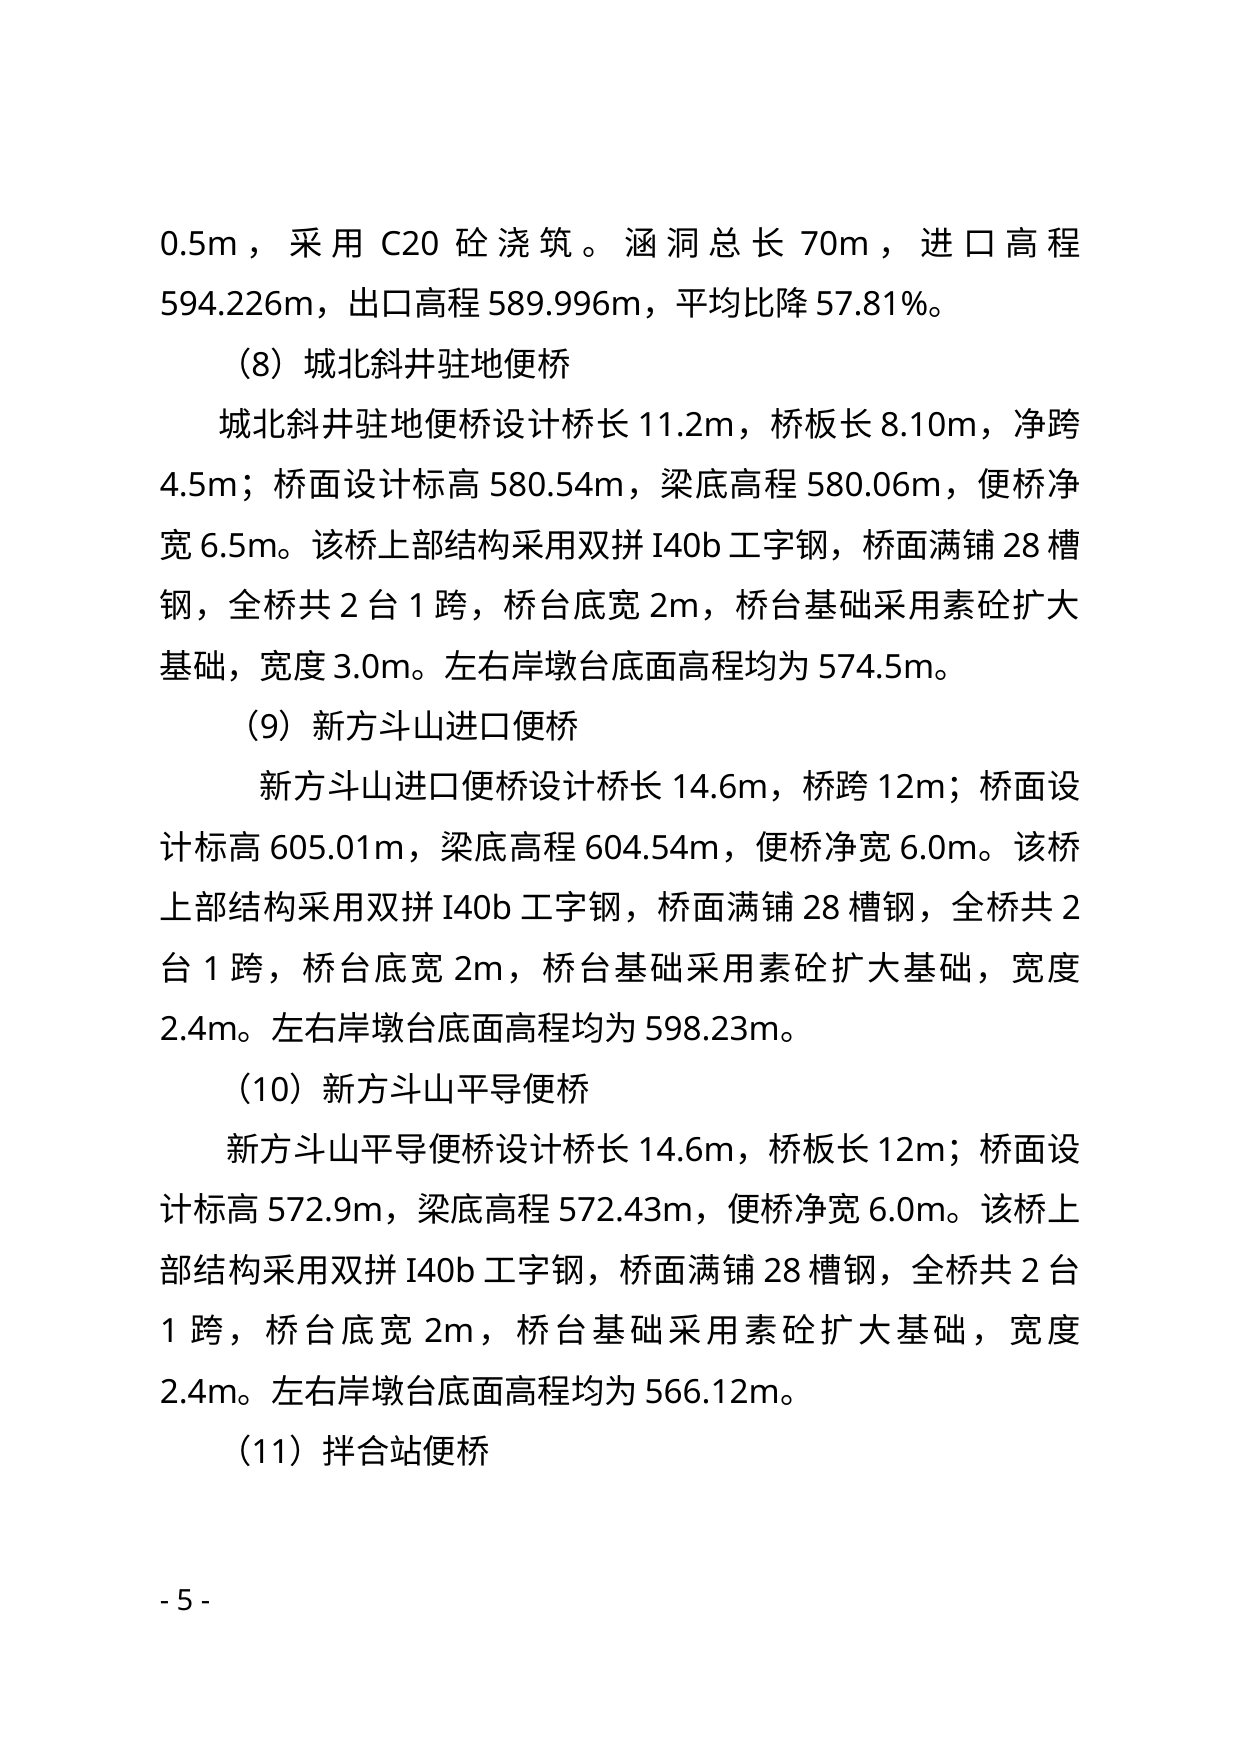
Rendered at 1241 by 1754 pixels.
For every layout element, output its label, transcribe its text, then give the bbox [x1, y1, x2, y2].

list 新方斗山进口便桥 [159, 690, 1081, 751]
text （11）拌合站便桥 [159, 1415, 1081, 1476]
text （10）新方斗山平导便桥 [159, 1053, 1081, 1113]
text 城北斜井驻地便桥设计桥长11.2m，桥板长8.10m，净跨4.5m；桥面设计标高580.54m，梁底高程580.06m，便桥净宽6.5m。该桥上部结构采用双拼I40b工字钢，桥面满铺28槽钢，全桥共2台1跨，桥台底宽2m，桥台基础采用素砼扩大基础，宽度3.0m。左右岸墩台底面高程均为574.5m。 [159, 388, 1081, 690]
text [159, 207, 1081, 328]
text 新方斗山进口便桥设计桥长14.6m，桥跨12m；桥面设计标高605.01m，梁底高程604.54m，便桥净宽6.0m。该桥上部结构采用双拼I40b工字钢，桥面满铺28槽钢，全桥共2台1跨，桥台底宽2m，桥台基础采用素砼扩大基础，宽度2.4m。左右岸墩台底面高程均为598.23m。 [159, 751, 1081, 1053]
text （8）城北斜井驻地便桥 [159, 328, 1081, 388]
text 新方斗山平导便桥设计桥长14.6m，桥板长12m；桥面设计标高572.9m，梁底高程572.43m，便桥净宽6.0m。该桥上部结构采用双拼I40b工字钢，桥面满铺28槽钢，全桥共2台1跨，桥台底宽2m，桥台基础采用素砼扩大基础，宽度2.4m。左右岸墩台底面高程均为566.12m。 [159, 1113, 1081, 1415]
